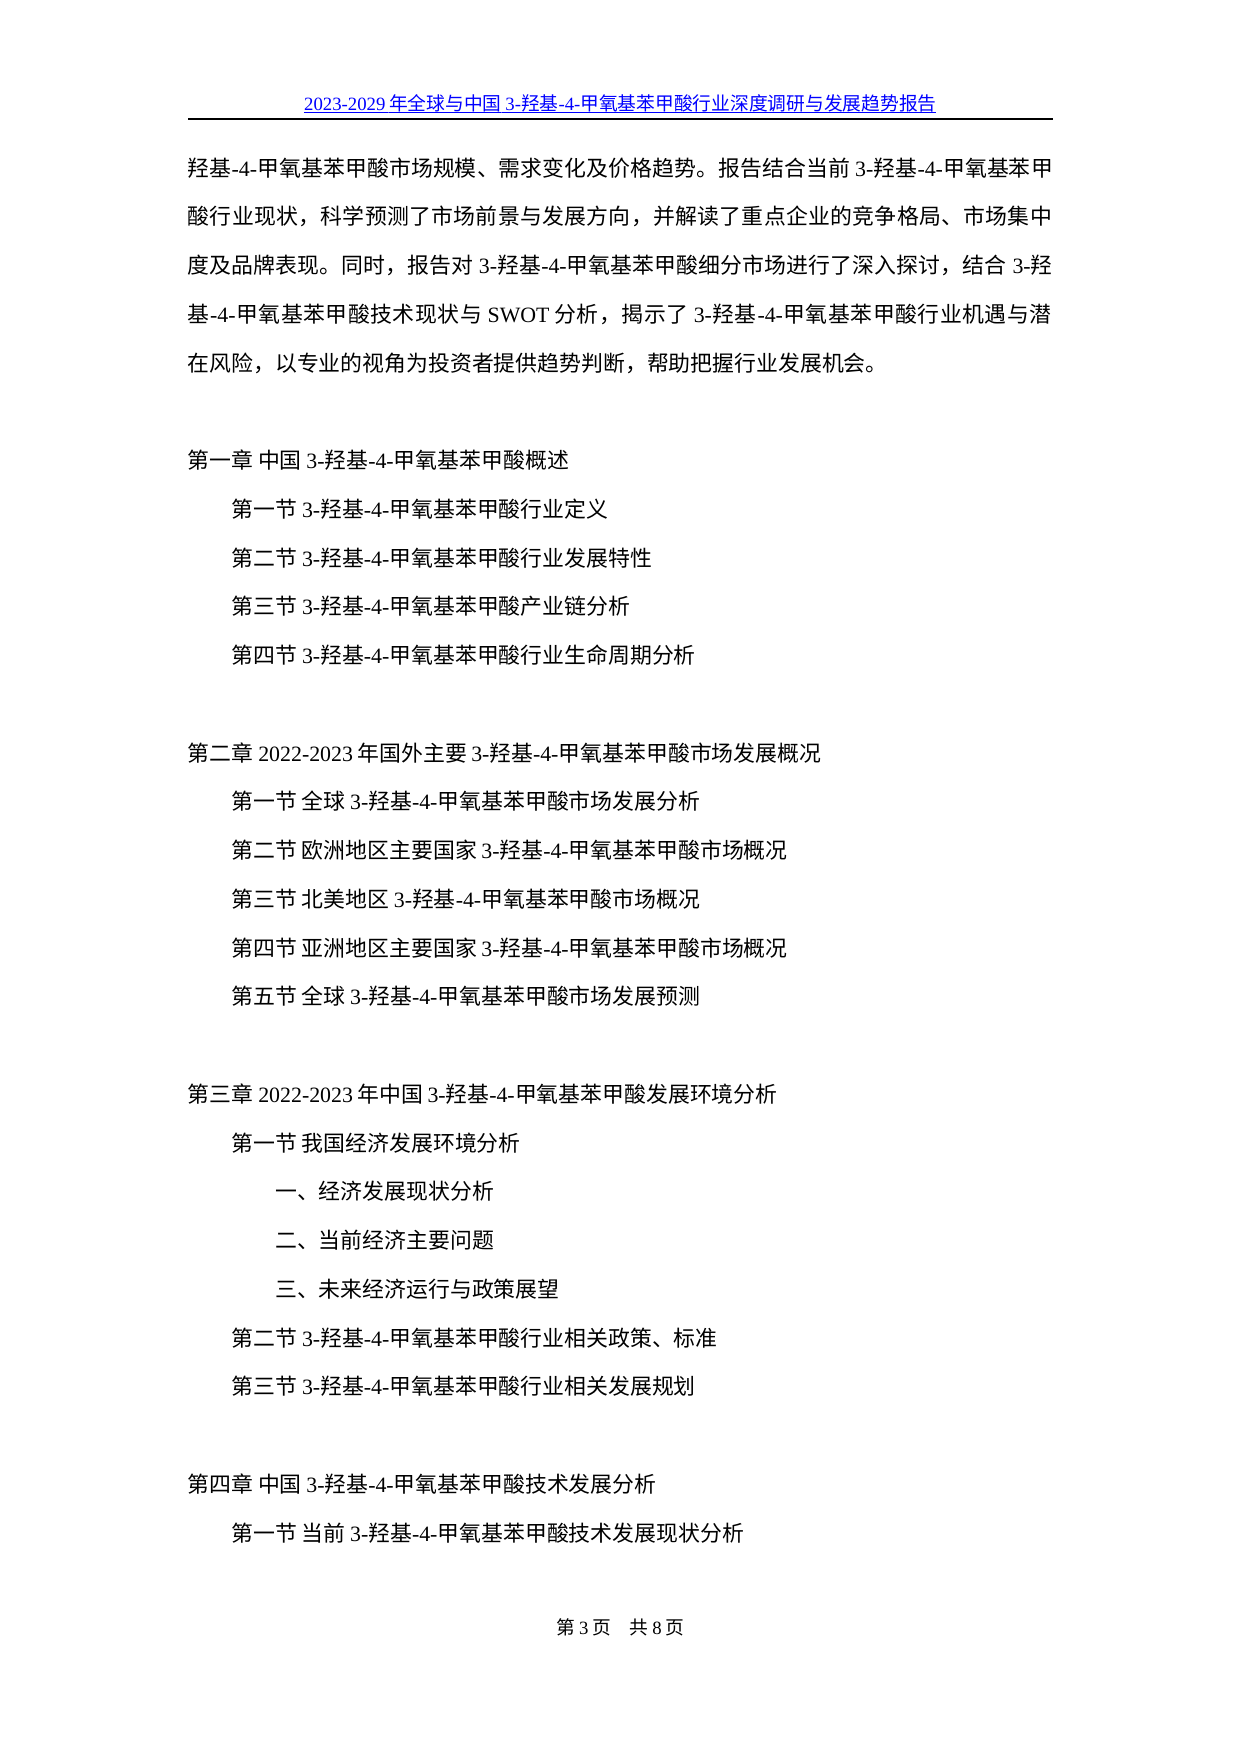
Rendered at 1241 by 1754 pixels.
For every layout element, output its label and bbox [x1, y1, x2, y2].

text [187, 150, 1053, 1548]
